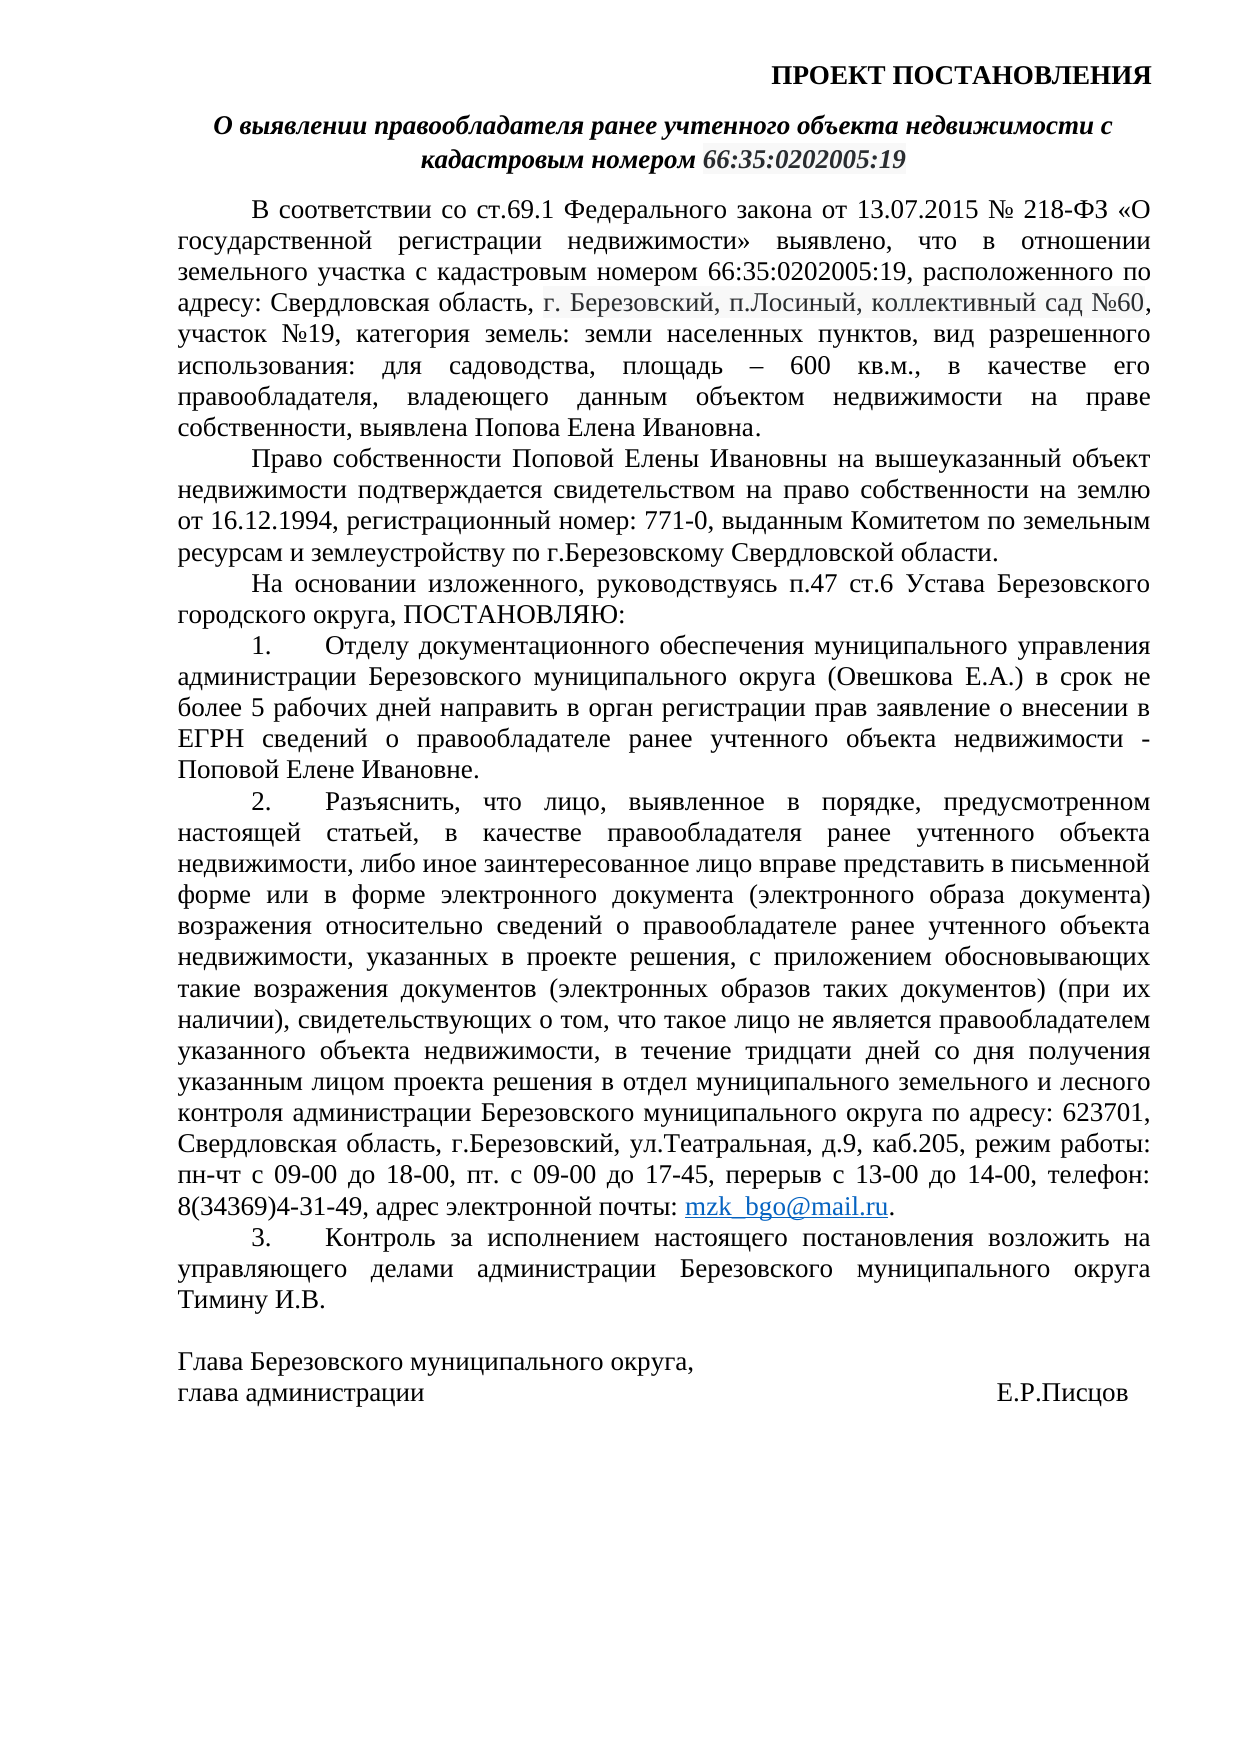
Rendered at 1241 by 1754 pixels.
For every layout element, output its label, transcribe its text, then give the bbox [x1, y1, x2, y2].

list Разъяснить, что лицо, выявленное в порядке, предусмотренном настоящей статьей, в качестве правообладателя ранее учтенного объекта недвижимости, либо иное заинтересованное лицо вправе представить в письменной форме или в форме электронного документа (электронного образа документа) возражения относительно сведений о правообладателе ранее учтенного объекта недвижимости, указанных в проекте решения, с приложением обосновывающих такие возражения документов (электронных образов таких документов) (при их наличии), свидетельствующих о том, что такое лицо не является правообладателем указанного объекта недвижимости, в течение тридцати дней со дня получения указанным лицом проекта решения в отдел муниципального земельного и лесного контроля администрации Березовского муниципального округа по адресу: 623701, Свердловская область, г.Березовский, ул.Театральная, д.9, каб.205, режим работы: пн-чт с 09-00 до 18-00, пт. с 09-00 до 17-45, перерыв с 13-00 до 14-00, телефон: 8(34369)4-31-49, адрес электронной почты: mzk_bgo@mail.ru. [177, 785, 1152, 1221]
text Глава Березовского муниципального округа, [177, 1345, 1152, 1377]
text В соответствии со ст.69.1 Федерального закона от 13.07.2015 № 218-ФЗ «О государственной регистрации недвижимости» выявлено, что в отношении земельного участка с кадастровым номером 66:35:0202005:19, расположенного по адресу: Свердловская область, г. Березовский, п.Лосиный, коллективный сад №60, участок №19, категория земель: земли населенных пунктов, вид разрешенного использования: для садоводства, площадь – 600 кв.м., в качестве его правообладателя, владеющего данным объектом недвижимости на праве собственности, выявлена Попова Елена Ивановна. [177, 193, 1152, 442]
text Право собственности Поповой Елены Ивановны на вышеуказанный объект недвижимости подтверждается свидетельством на право собственности на землю от 16.12.1994, регистрационный номер: 771-0, выданным Комитетом по земельным ресурсам и землеустройству по г.Березовскому Свердловской области. [177, 442, 1152, 567]
text глава администрации Е.Р.Писцов [177, 1377, 1152, 1408]
text На основании изложенного, руководствуясь п.47 ст.6 Устава Березовского городского округа, ПОСТАНОВЛЯЮ: [177, 567, 1152, 629]
list Отделу документационного обеспечения муниципального управления администрации Березовского муниципального округа (Овешкова Е.А.) в срок не более 5 рабочих дней направить в орган регистрации прав заявление о внесении в ЕГРН сведений о правообладателе ранее учтенного объекта недвижимости - Поповой Елене Ивановне. [177, 629, 1152, 785]
text О выявлении правообладателя ранее учтенного объекта недвижимости с кадастровым номером 66:35:0202005:19 [177, 109, 1152, 174]
text ПРОЕКТ ПОСТАНОВЛЕНИЯ [177, 59, 1152, 90]
list Контроль за исполнением настоящего постановления возложить на управляющего делами администрации Березовского муниципального округа Тимину И.В. [177, 1221, 1152, 1314]
